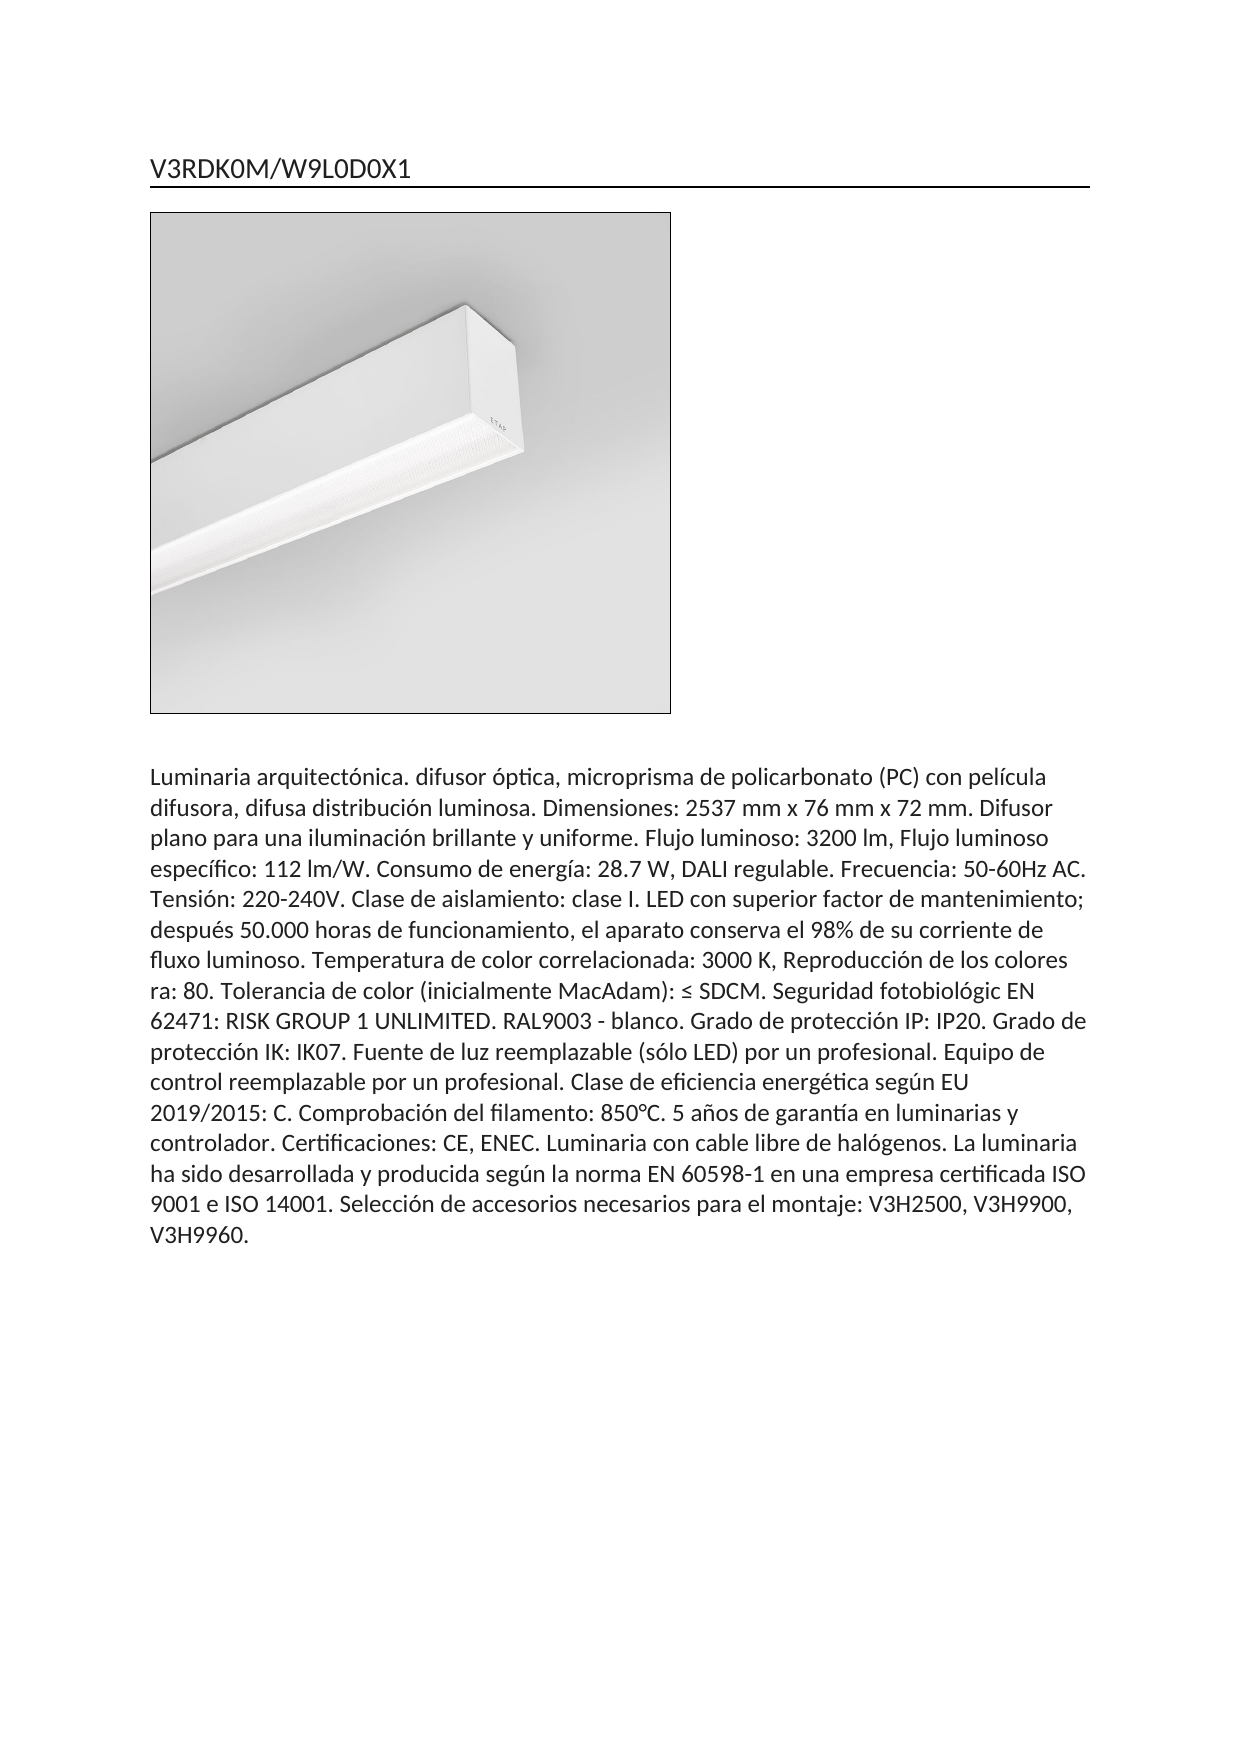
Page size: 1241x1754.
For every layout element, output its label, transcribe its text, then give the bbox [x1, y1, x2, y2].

text V3RDK0M/W9L0D0X1 [150, 150, 1090, 186]
picture [151, 213, 670, 713]
text Luminaria arquitectónica. difusor óptica, microprisma de policarbonato (PC) con película difusora, difusa distribución luminosa. Dimensiones: 2537 mm x 76 mm x 72 mm. Difusor plano para una iluminación brillante y uniforme. Flujo luminoso: 3200 lm, Flujo luminoso específico: 112 lm/W. Consumo de energía: 28.7 W, DALI regulable. Frecuencia: 50-60Hz AC. Tensión: 220-240V. Clase de aislamiento: clase I. LED con superior factor de mantenimiento; después 50.000 horas de funcionamiento, el aparato conserva el 98% de su corriente de fluxo luminoso. Temperatura de color correlacionada: 3000 K, Reproducción de los colores ra: 80. Tolerancia de color (inicialmente MacAdam): ≤ SDCM. Seguridad fotobiológic EN 62471: RISK GROUP 1 UNLIMITED. RAL9003 - blanco. Grado de protección IP: IP20. Grado de protección IK: IK07. Fuente de luz reemplazable (sólo LED) por un profesional. Equipo de control reemplazable por un profesional. Clase de eficiencia energética según EU 2019/2015: C. Comprobación del filamento: 850°C. 5 años de garantía en luminarias y controlador. Certificaciones: CE, ENEC. Luminaria con cable libre de halógenos. La luminaria ha sido desarrollada y producida según la norma EN 60598-1 en una empresa certificada ISO 9001 e ISO 14001. Selección de accesorios necesarios para el montaje: V3H2500, V3H9900, V3H9960. [150, 761, 1090, 1250]
